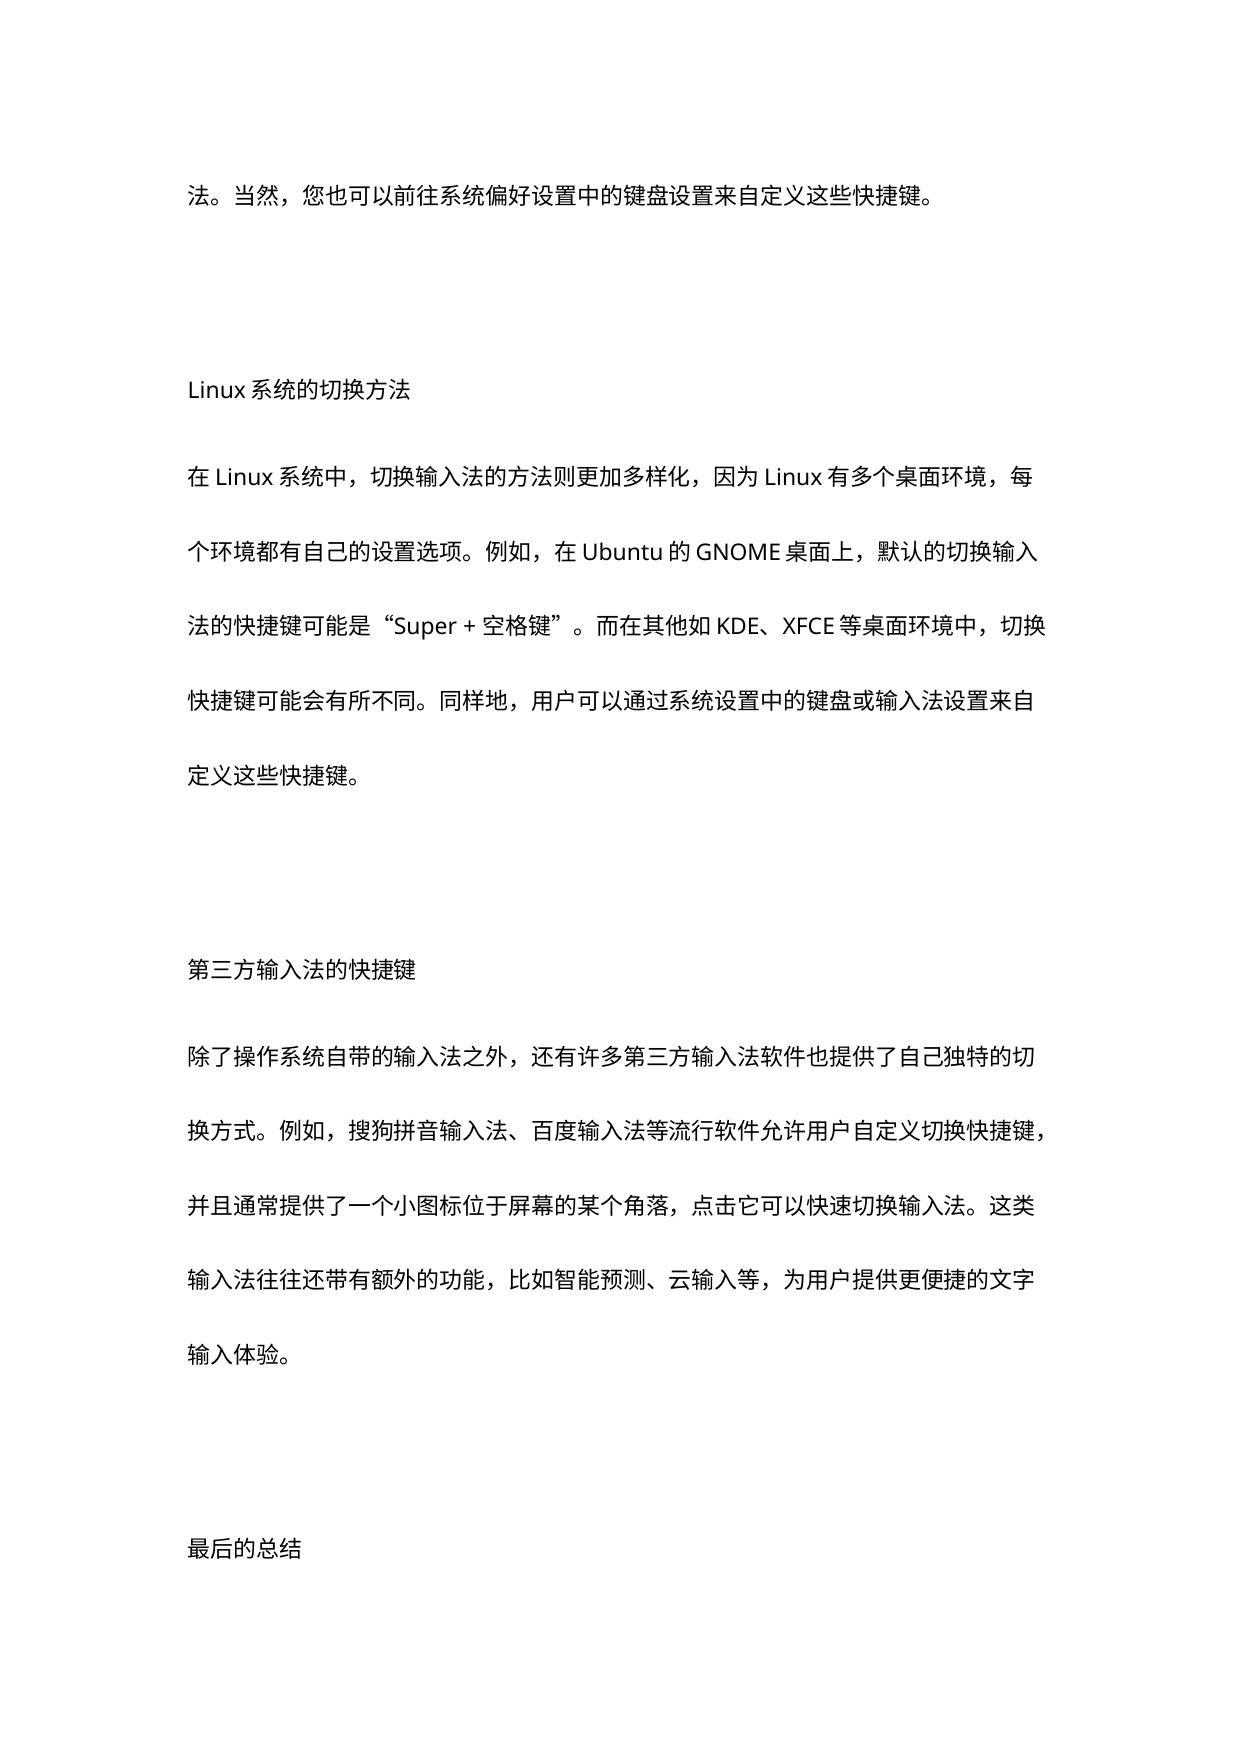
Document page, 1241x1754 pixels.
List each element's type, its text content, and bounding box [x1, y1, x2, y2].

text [187, 162, 1053, 227]
text 第三方输入法的快捷键 [187, 936, 1053, 1001]
text 除了操作系统自带的输入法之外，还有许多第三方输入法软件也提供了自己独特的切换方式。例如，搜狗拼音输入法、百度输入法等流行软件允许用户自定义切换快捷键，并且通常提供了一个小图标位于屏幕的某个角落，点击它可以快速切换输入法。这类输入法往往还带有额外的功能，比如智能预测、云输入等，为用户提供更便捷的文字输入体验。 [187, 1022, 1053, 1386]
text 在Linux系统中，切换输入法的方法则更加多样化，因为Linux有多个桌面环境，每个环境都有自己的设置选项。例如，在Ubuntu的GNOME桌面上，默认的切换输入法的快捷键可能是“Super + 空格键”。而在其他如KDE、XFCE等桌面环境中，切换快捷键可能会有所不同。同样地，用户可以通过系统设置中的键盘或输入法设置来自定义这些快捷键。 [187, 443, 1053, 807]
text 最后的总结 [187, 1516, 1053, 1581]
text Linux系统的切换方法 [187, 356, 1053, 421]
